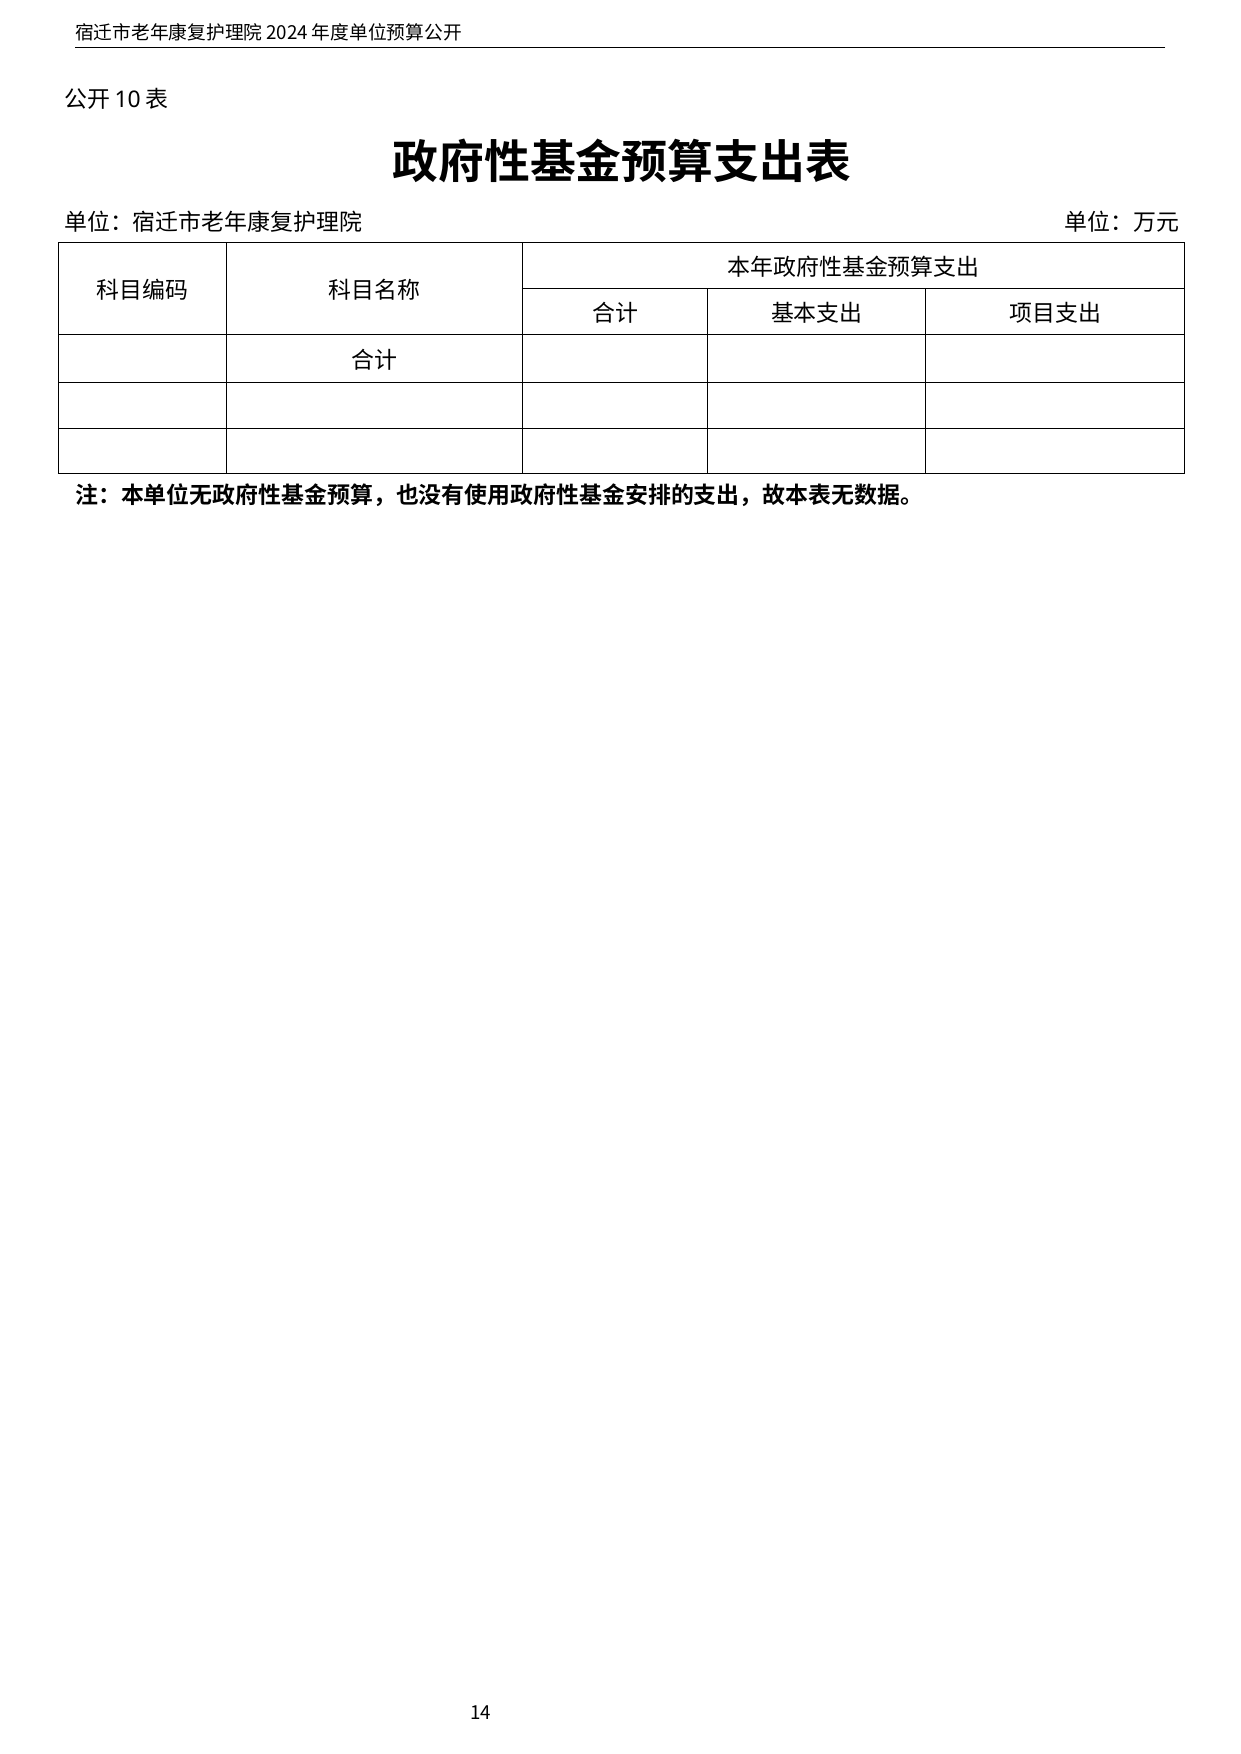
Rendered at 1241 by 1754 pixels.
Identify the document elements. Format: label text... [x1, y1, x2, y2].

table_cell 合计 [227, 335, 522, 382]
table_cell [926, 335, 1184, 382]
table_cell [227, 429, 522, 473]
table_cell 合计 [523, 289, 707, 334]
table_cell [59, 383, 226, 428]
table_cell [926, 429, 1184, 473]
table_cell 科目编码 [59, 243, 226, 334]
table_cell [523, 429, 707, 473]
table_cell 单位：万元 [926, 198, 1184, 242]
table_cell [708, 429, 925, 473]
list 注：本单位无政府性基金预算，也没有使用政府性基金安排的支出，故本表无数据。 [75, 477, 1165, 510]
table_cell 政府性基金预算支出表 [58, 120, 1184, 198]
table_cell 单位：宿迁市老年康复护理院 [58, 198, 926, 242]
table_cell [59, 429, 226, 473]
table_cell [59, 335, 226, 382]
table_cell [708, 383, 925, 428]
table_header 公开10表 [58, 75, 1184, 120]
table_cell 本年政府性基金预算支出 [523, 243, 1184, 288]
table_cell [926, 383, 1184, 428]
table_cell 项目支出 [926, 289, 1184, 334]
table_cell 科目名称 [227, 243, 522, 334]
table_cell [708, 335, 925, 382]
table_cell [523, 335, 707, 382]
table_cell 基本支出 [708, 289, 925, 334]
table_cell [227, 383, 522, 428]
table_cell [523, 383, 707, 428]
